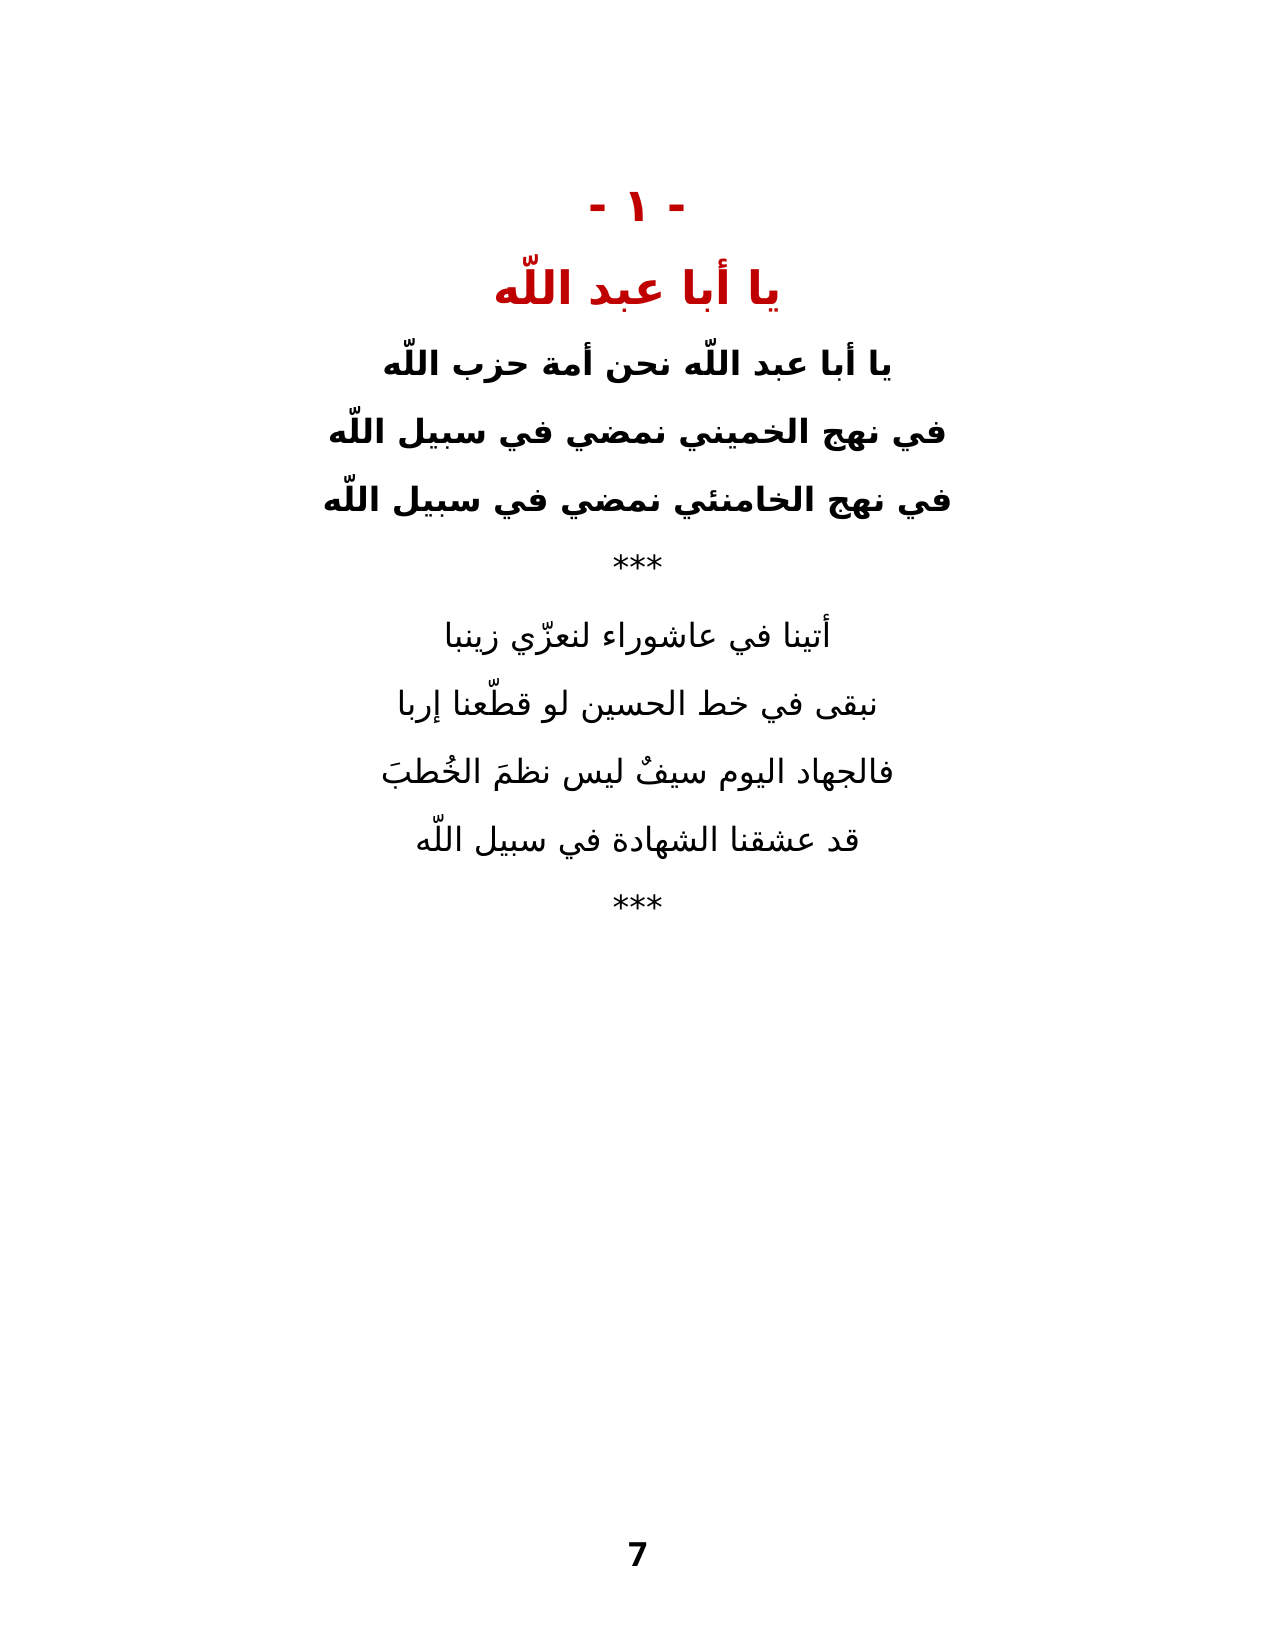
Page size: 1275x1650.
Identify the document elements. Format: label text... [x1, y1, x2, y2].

text *** [187, 548, 1087, 587]
text *** [187, 888, 1087, 927]
text يا أبا عبد اللّه [187, 262, 1087, 315]
text قد عشقنا الشهادة في سبيل اللّه [187, 820, 1087, 859]
text أتينا في عاشوراء لنعزّي زينبا [187, 616, 1087, 655]
text يا أبا عبد اللّه نحن أمة حزب اللّه [187, 344, 1087, 383]
text في نهج الخامنئي نمضي في سبيل اللّه [187, 480, 1087, 519]
text نبقى في خط الحسين لو قطّعنا إربا [187, 684, 1087, 723]
text فالجهاد اليوم سيفٌ ليس نظمَ الخُطبَ [187, 752, 1087, 791]
text - ١ - [187, 179, 1087, 232]
text في نهج الخميني نمضي في سبيل اللّه [187, 412, 1087, 451]
